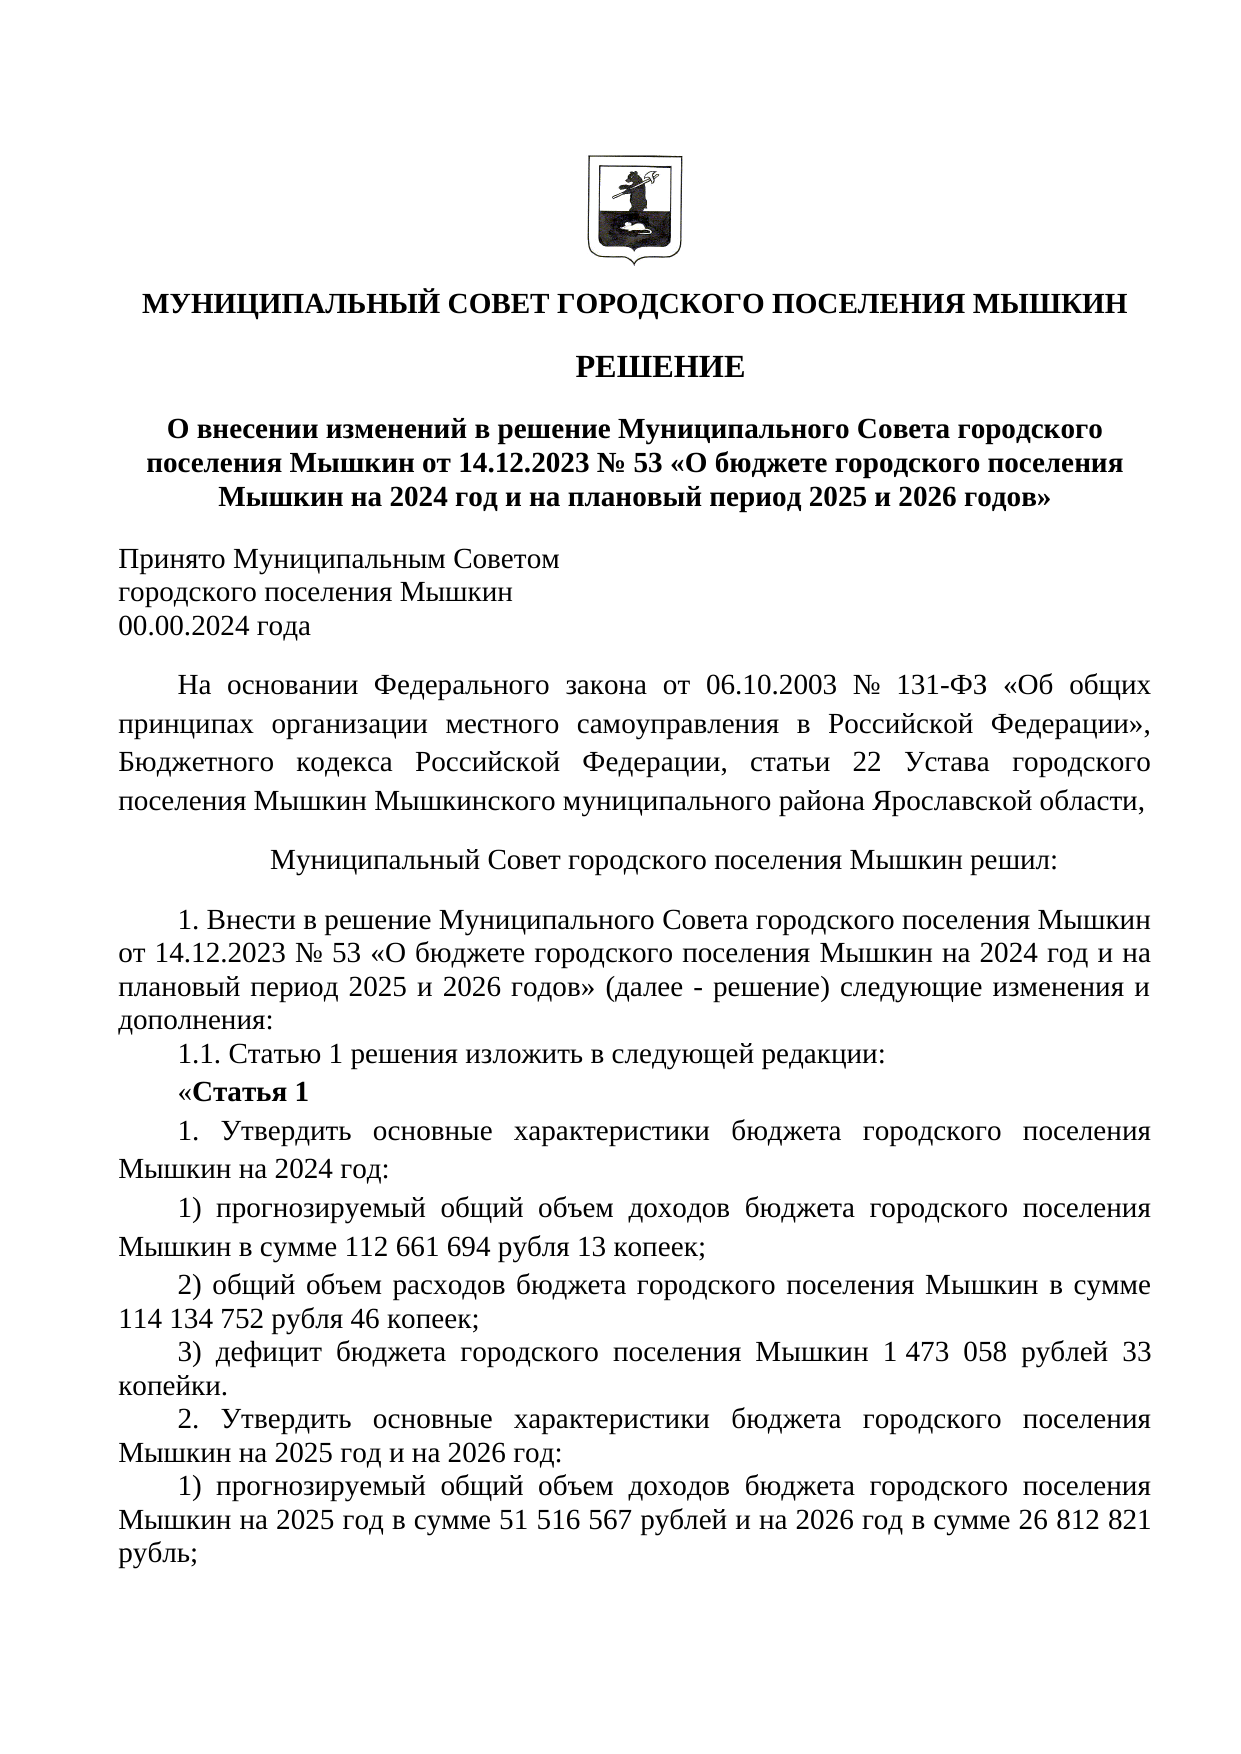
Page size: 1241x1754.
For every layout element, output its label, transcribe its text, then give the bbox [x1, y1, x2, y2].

title РЕШЕНИЕ [118, 347, 1152, 384]
title 2) общий объем расходов бюджета городского поселения Мышкин в сумме 114 134 752 рубля 46 копеек; [118, 1267, 1152, 1334]
title 3) дефицит бюджета городского поселения Мышкин 1 473 058 рублей 33 копейки. [118, 1334, 1152, 1401]
text 00.00.2024 года [118, 608, 1152, 642]
text На основании Федерального закона от 06.10.2003 № 131-ФЗ «Об общих принципах организации местного самоуправления в Российской Федерации», Бюджетного кодекса Российской Федерации, статьи 22 Устава городского поселения Мышкин Мышкинского муниципального района Ярославской области, [118, 667, 1152, 817]
picture [577, 118, 692, 267]
text 1.1. Статью 1 решения изложить в следующей редакции: [118, 1036, 1152, 1069]
title МУНИЦИПАЛЬНЫЙ СОВЕТ ГОРОДСКОГО ПОСЕЛЕНИЯ МЫШКИН [118, 286, 1152, 319]
title 1) прогнозируемый общий объем доходов бюджета городского поселения Мышкин на 2025 год в сумме 51 516 567 рублей и на 2026 год в сумме 26 812 821 рубль; [118, 1468, 1152, 1569]
text 1) прогнозируемый общий объем доходов бюджета городского поселения Мышкин в сумме 112 661 694 рубля 13 копеек; [118, 1190, 1152, 1262]
title 1. Внести в решение Муниципального Совета городского поселения Мышкин от 14.12.2023 № 53 «О бюджете городского поселения Мышкин на 2024 год и на плановый период 2025 и 2026 годов» (далее - решение) следующие изменения и дополнения: [118, 902, 1152, 1036]
text 1. Утвердить основные характеристики бюджета городского поселения Мышкин на 2024 год: [118, 1113, 1152, 1185]
title О внесении изменений в решение Муниципального Совета городского поселения Мышкин от 14.12.2023 № 53 «О бюджете городского поселения Мышкин на 2024 год и на плановый период 2025 и 2026 годов» [118, 412, 1152, 512]
title городского поселения Мышкин [118, 574, 1152, 608]
title Принято Муниципальным Советом [118, 541, 1152, 574]
text «Статья 1 [118, 1074, 1152, 1108]
title 2. Утвердить основные характеристики бюджета городского поселения Мышкин на 2025 год и на 2026 год: [118, 1401, 1152, 1468]
text Муниципальный Совет городского поселения Мышкин решил: [118, 842, 1152, 876]
